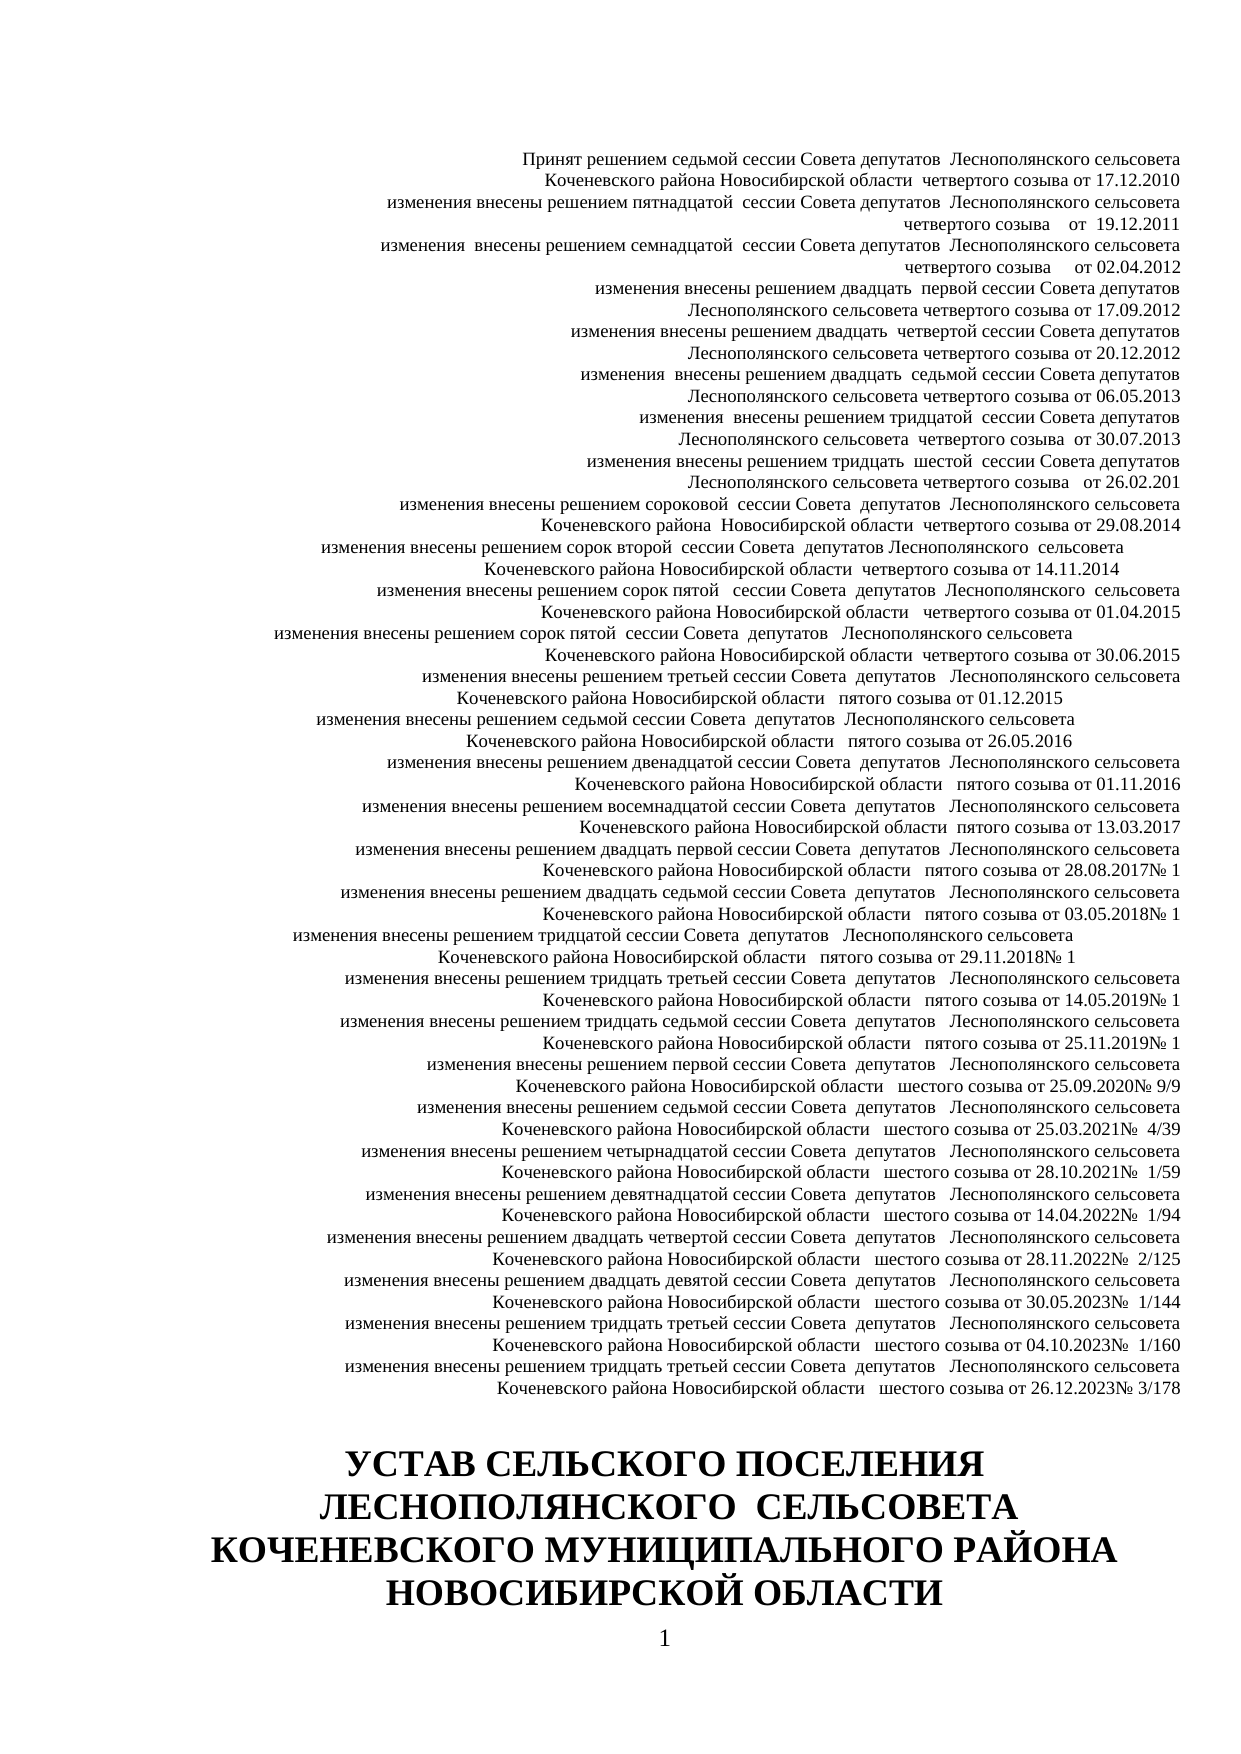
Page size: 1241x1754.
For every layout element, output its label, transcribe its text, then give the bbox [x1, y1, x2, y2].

text Леснополянского сельсовета четвертого созыва от 30.07.2013 [148, 428, 1181, 449]
text изменения внесены решением двадцать четвертой сессии Совета депутатов Леснополянского сельсовета Коченевского района Новосибирской области шестого созыва от 28.11.2022№ 2/125 [148, 1226, 1181, 1269]
text изменения внесены решением сороковой сессии Совета депутатов Леснополянского сельсовета Коченевского района Новосибирской области четвертого созыва от 29.08.2014 [148, 493, 1181, 536]
text Леснополянского сельсовета четвертого созыва от 17.09.2012 [148, 299, 1181, 320]
text Леснополянского сельсовета четвертого созыва от 20.12.2012 [148, 342, 1181, 363]
text изменения внесены решением первой сессии Совета депутатов Леснополянского сельсовета Коченевского района Новосибирской области шестого созыва от 25.09.2020№ 9/9 [148, 1053, 1181, 1096]
text изменения внесены решением седьмой сессии Совета депутатов Леснополянского сельсовета [148, 708, 1181, 730]
text изменения внесены решением семнадцатой сессии Совета депутатов Леснополянского сельсовета [148, 234, 1181, 256]
text изменения внесены решением тридцать шестой сессии Совета депутатов [148, 449, 1181, 471]
text изменения внесены решением двадцать первой сессии Совета депутатов Леснополянского сельсовета Коченевского района Новосибирской области пятого созыва от 28.08.2017№ 1 [148, 838, 1181, 881]
text изменения внесены решением тридцатой сессии Совета депутатов Леснополянского сельсовета [148, 924, 1181, 946]
text четвертого созыва от 02.04.2012 [148, 256, 1181, 277]
text изменения внесены решением сорок пятой сессии Совета депутатов Леснополянского сельсовета [148, 622, 1181, 644]
text КОЧЕНЕВСКОГО МУНИЦИПАЛЬНОГО РАЙОНА [148, 1528, 1181, 1571]
text изменения внесены решением двадцать седьмой сессии Совета депутатов [148, 363, 1181, 385]
text изменения внесены решением девятнадцатой сессии Совета депутатов Леснополянского сельсовета Коченевского района Новосибирской области шестого созыва от 14.04.2022№ 1/94 [148, 1183, 1181, 1226]
text Коченевского района Новосибирской области пятого созыва от 01.12.2015 [148, 687, 1181, 708]
text изменения внесены решением четырнадцатой сессии Совета депутатов Леснополянского сельсовета Коченевского района Новосибирской области шестого созыва от 28.10.2021№ 1/59 [148, 1139, 1181, 1183]
text изменения внесены решением тридцать третьей сессии Совета депутатов Леснополянского сельсовета Коченевского района Новосибирской области шестого созыва от 26.12.2023№ 3/178 [148, 1355, 1181, 1398]
text изменения внесены решением двадцать первой сессии Совета депутатов [148, 277, 1181, 299]
text изменения внесены решением тридцатой сессии Совета депутатов [148, 406, 1181, 428]
text изменения внесены решением тридцать третьей сессии Совета депутатов Леснополянского сельсовета Коченевского района Новосибирской области пятого созыва от 14.05.2019№ 1 [148, 967, 1181, 1010]
text Коченевского района Новосибирской области пятого созыва от 26.05.2016 [148, 730, 1181, 751]
text изменения внесены решением двадцать седьмой сессии Совета депутатов Леснополянского сельсовета Коченевского района Новосибирской области пятого созыва от 03.05.2018№ 1 [148, 881, 1181, 924]
text НОВОСИБИРСКОЙ ОБЛАСТИ [148, 1571, 1181, 1614]
text изменения внесены решением двадцать четвертой сессии Совета депутатов [148, 320, 1181, 342]
text изменения внесены решением восемнадцатой сессии Совета депутатов Леснополянского сельсовета Коченевского района Новосибирской области пятого созыва от 13.03.2017 [148, 794, 1181, 838]
text Коченевского района Новосибирской области четвертого созыва от 30.06.2015 изменения внесены решением третьей сессии Совета депутатов Леснополянского сельсовета [148, 644, 1181, 687]
text УСТАВ СЕЛЬСКОГО ПОСЕЛЕНИЯ [148, 1441, 1181, 1484]
text четвертого созыва от 19.12.2011 [148, 212, 1181, 234]
text изменения внесены решением двенадцатой сессии Совета депутатов Леснополянского сельсовета Коченевского района Новосибирской области пятого созыва от 01.11.2016 [148, 751, 1181, 794]
text Коченевского района Новосибирской области четвертого созыва от 17.12.2010 изменения внесены решением пятнадцатой сессии Совета депутатов Леснополянского сельсовета [148, 169, 1181, 212]
text Леснополянского сельсовета четвертого созыва от 26.02.201 [148, 471, 1181, 493]
text Коченевского района Новосибирской области пятого созыва от 29.11.2018№ 1 [148, 946, 1181, 967]
text изменения внесены решением седьмой сессии Совета депутатов Леснополянского сельсовета Коченевского района Новосибирской области шестого созыва от 25.03.2021№ 4/39 [148, 1096, 1181, 1139]
text изменения внесены решением сорок пятой сессии Совета депутатов Леснополянского сельсовета Коченевского района Новосибирской области четвертого созыва от 01.04.2015 [148, 579, 1181, 622]
text изменения внесены решением двадцать девятой сессии Совета депутатов Леснополянского сельсовета Коченевского района Новосибирской области шестого созыва от 30.05.2023№ 1/144 [148, 1269, 1181, 1312]
text ЛЕСНОПОЛЯНСКОГО СЕЛЬСОВЕТА [148, 1484, 1181, 1528]
text Леснополянского сельсовета четвертого созыва от 06.05.2013 [148, 385, 1181, 406]
text изменения внесены решением сорок второй сессии Совета депутатов Леснополянского сельсовета [148, 536, 1181, 557]
text Коченевского района Новосибирской области четвертого созыва от 14.11.2014 [148, 557, 1181, 579]
text Принят решением седьмой сессии Совета депутатов Леснополянского сельсовета [148, 148, 1181, 169]
text изменения внесены решением тридцать седьмой сессии Совета депутатов Леснополянского сельсовета Коченевского района Новосибирской области пятого созыва от 25.11.2019№ 1 [148, 1010, 1181, 1053]
text изменения внесены решением тридцать третьей сессии Совета депутатов Леснополянского сельсовета Коченевского района Новосибирской области шестого созыва от 04.10.2023№ 1/160 [148, 1312, 1181, 1355]
